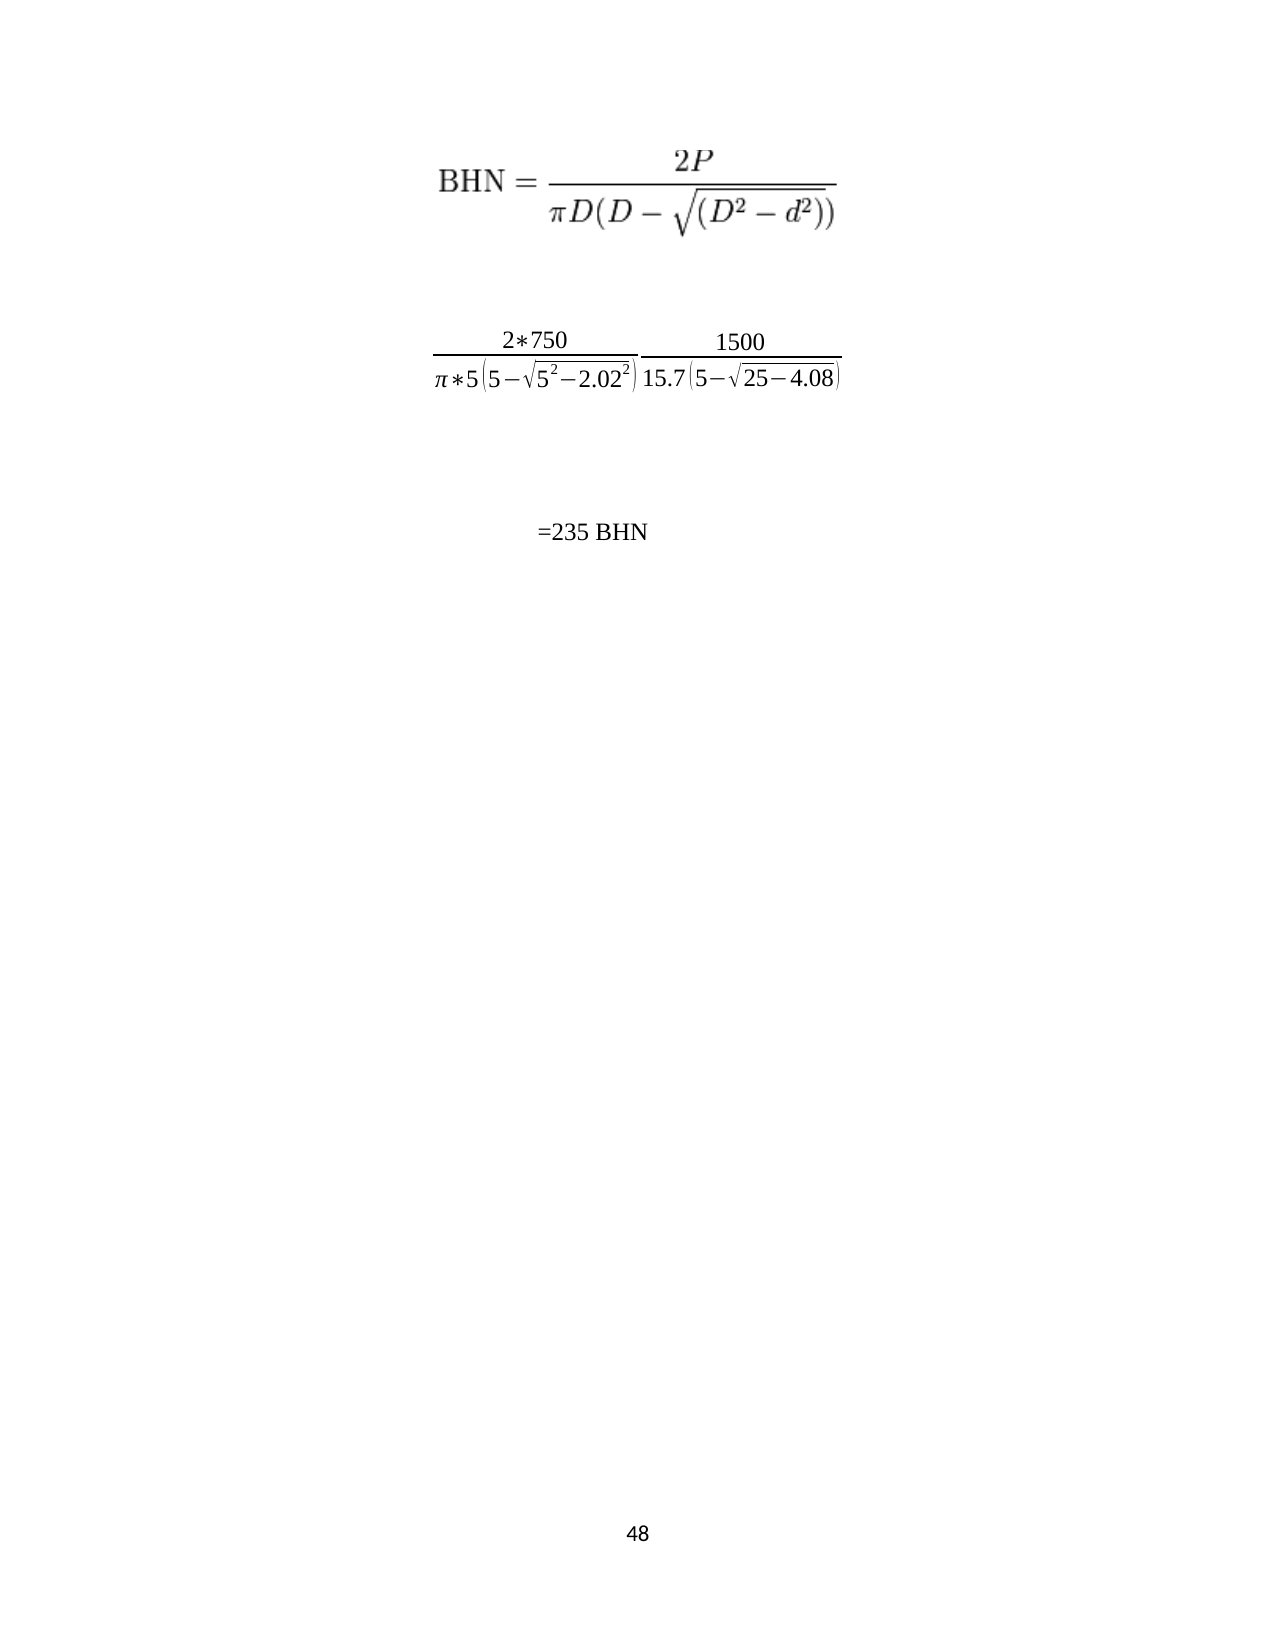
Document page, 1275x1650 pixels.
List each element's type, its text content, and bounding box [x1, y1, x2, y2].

picture [438, 150, 837, 238]
text =235 BHN [450, 517, 1125, 545]
